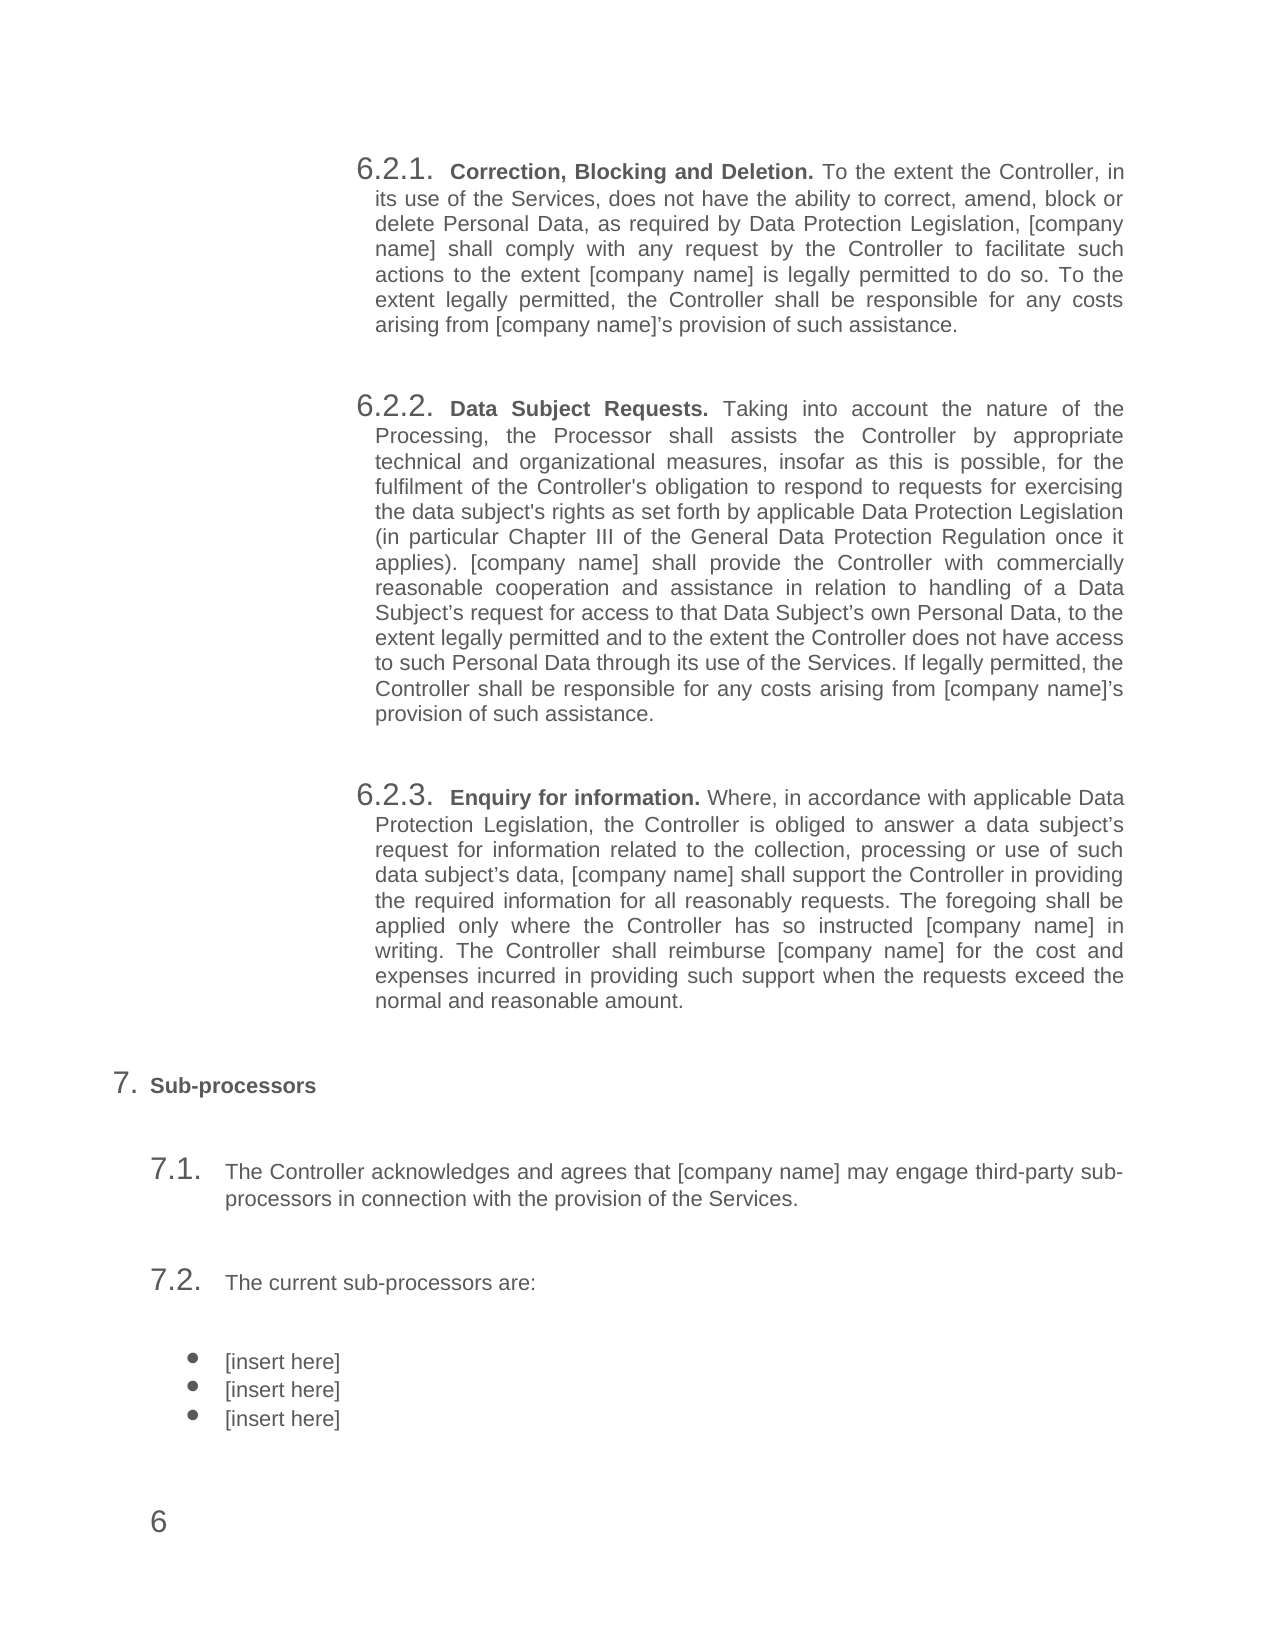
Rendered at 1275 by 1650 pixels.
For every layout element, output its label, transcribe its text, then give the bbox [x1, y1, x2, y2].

list The current sub-processors are: [150, 1261, 1125, 1297]
list Correction, Blocking and Deletion. To the extent the Controller, in its use of the Services, does not have the ability to correct, amend, block or delete Personal Data, as required by Data Protection Legislation, [company name] shall comply with any request by the Controller to facilitate such actions to the extent [company name] is legally permitted to do so. To the extent legally permitted, the Controller shall be responsible for any costs arising from [company name]’s provision of such assistance. [356, 150, 1125, 337]
list [insert here] [187, 1376, 1125, 1404]
list Sub-processors [112, 1064, 1125, 1100]
list The Controller acknowledges and agrees that [company name] may engage third-party sub-processors in connection with the provision of the Services. [150, 1150, 1125, 1211]
list Data Subject Requests. Taking into account the nature of the Processing, the Processor shall assists the Controller by appropriate technical and organizational measures, insofar as this is possible, for the fulfilment of the Controller's obligation to respond to requests for exercising the data subject's rights as set forth by applicable Data Protection Legislation (in particular Chapter III of the General Data Protection Regulation once it applies). [company name] shall provide the Controller with commercially reasonable cooperation and assistance in relation to handling of a Data Subject’s request for access to that Data Subject’s own Personal Data, to the extent legally permitted and to the extent the Controller does not have access to such Personal Data through its use of the Services. If legally permitted, the Controller shall be responsible for any costs arising from [company name]’s provision of such assistance. [356, 387, 1125, 726]
list Enquiry for information. Where, in accordance with applicable Data Protection Legislation, the Controller is obliged to answer a data subject’s request for information related to the collection, processing or use of such data subject’s data, [company name] shall support the Controller in providing the required information for all reasonably requests. The foregoing shall be applied only where the Controller has so instructed [company name] in writing. The Controller shall reimburse [company name] for the cost and expenses incurred in providing such support when the requests exceed the normal and reasonable amount. [356, 776, 1125, 1014]
list [insert here] [187, 1404, 1125, 1433]
list [insert here] [187, 1347, 1125, 1376]
